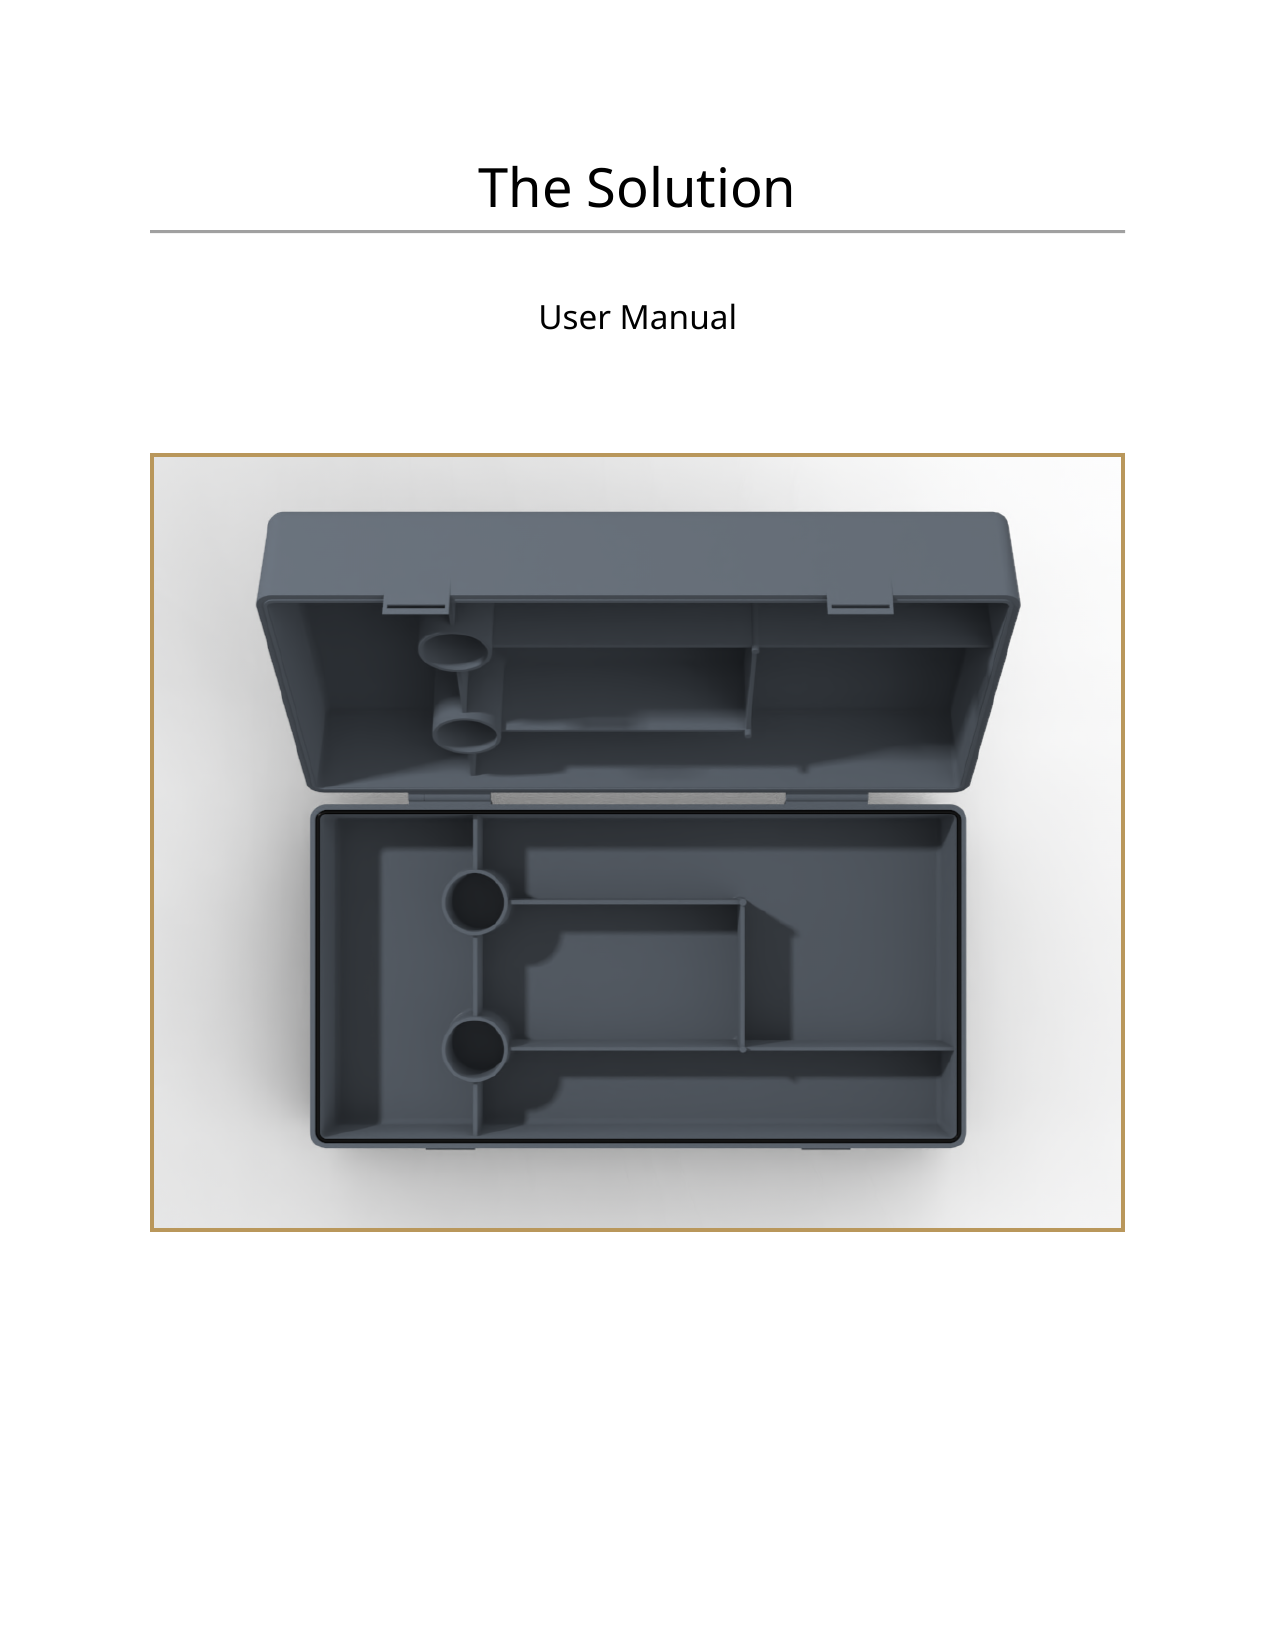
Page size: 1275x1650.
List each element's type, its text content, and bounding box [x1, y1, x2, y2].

picture [154, 457, 1121, 1228]
title The Solution [150, 150, 1125, 224]
subtitle User Manual [150, 294, 1125, 339]
